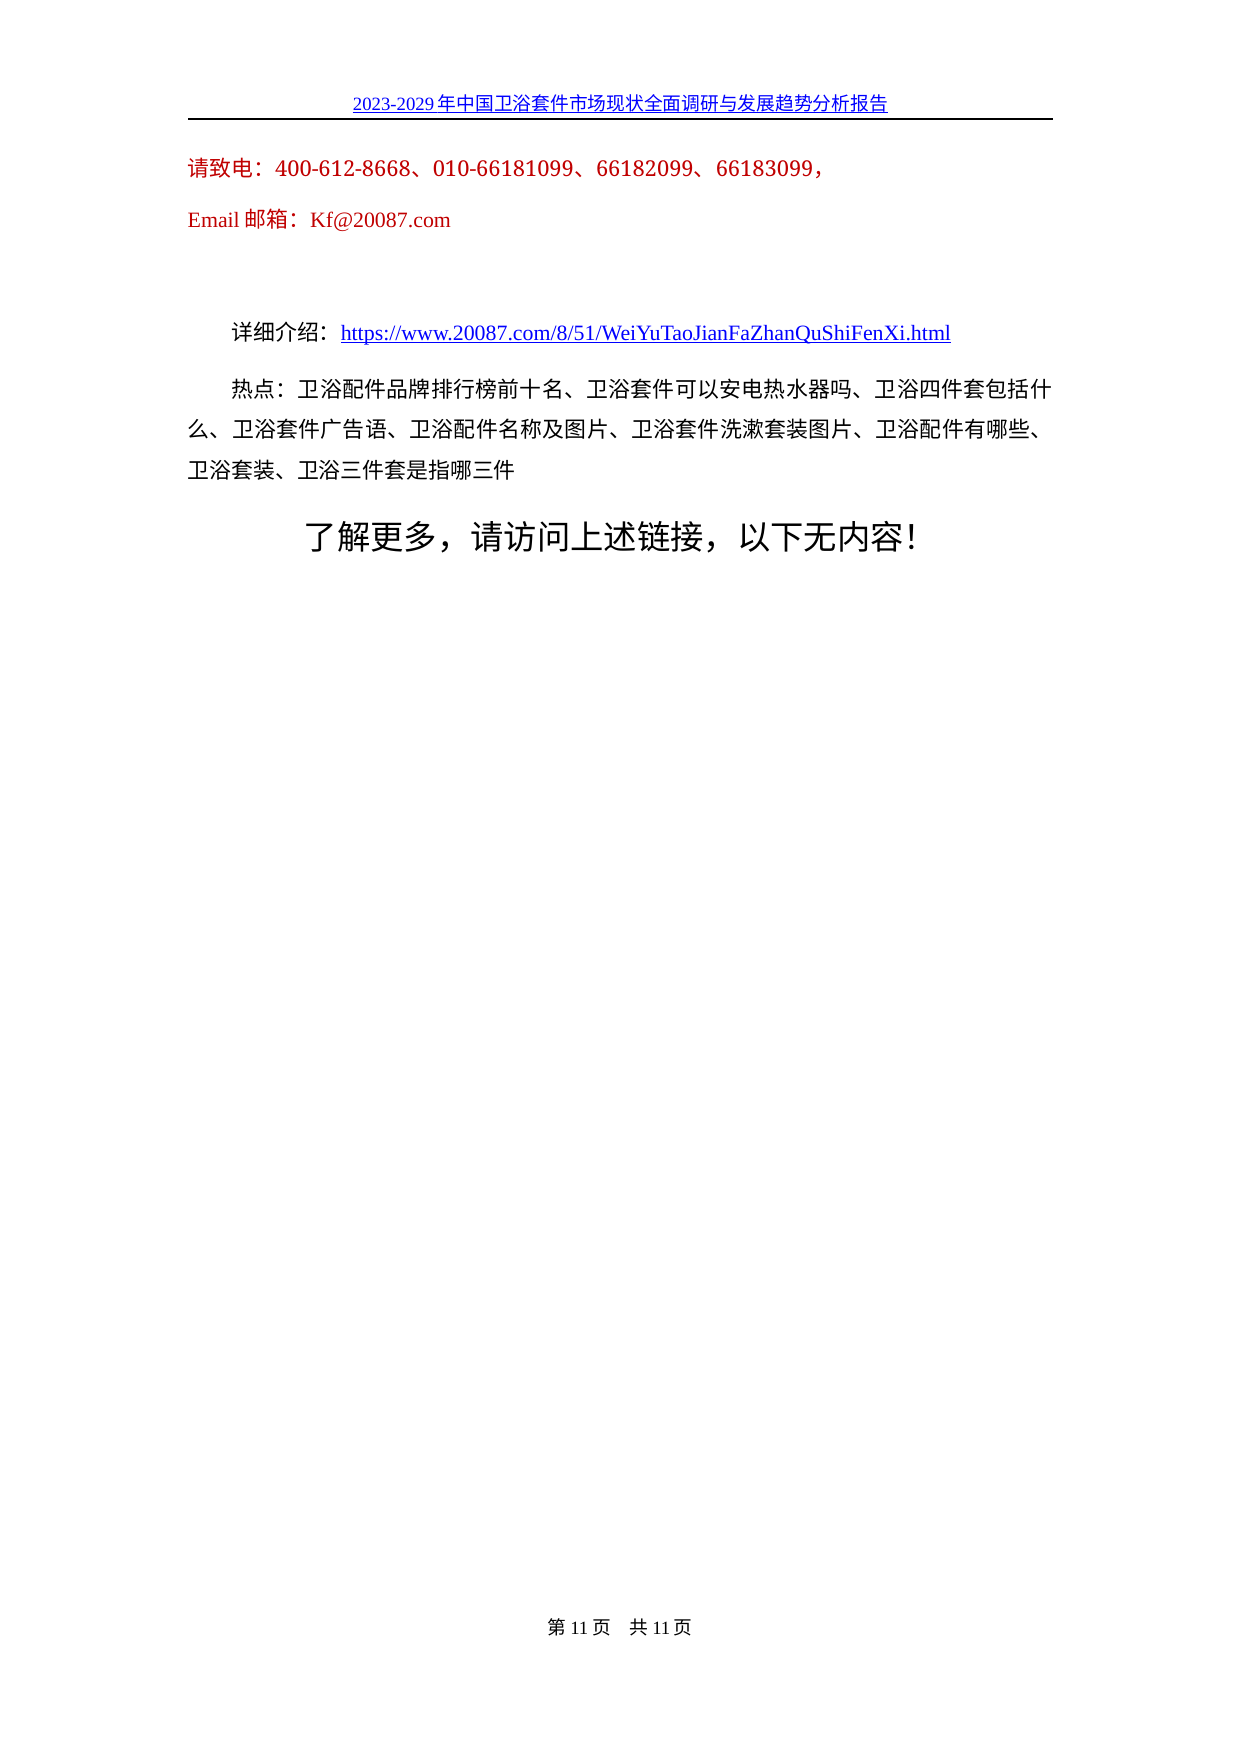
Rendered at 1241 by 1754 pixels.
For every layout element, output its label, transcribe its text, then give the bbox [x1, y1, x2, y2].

text 详细介绍：https://www.20087.com/8/51/WeiYuTaoJianFaZhanQuShiFenXi.html [187, 315, 1053, 347]
title 了解更多，请访问上述链接，以下无内容！ [187, 503, 1053, 568]
text Email邮箱：Kf@20087.com [187, 202, 1053, 234]
text 热点：卫浴配件品牌排行榜前十名、卫浴套件可以安电热水器吗、卫浴四件套包括什么、卫浴套件广告语、卫浴配件名称及图片、卫浴套件洗漱套装图片、卫浴配件有哪些、卫浴套装、卫浴三件套是指哪三件 [187, 371, 1053, 485]
text 请致电：400-612-8668、010-66181099、66182099、66183099， [187, 150, 1053, 183]
